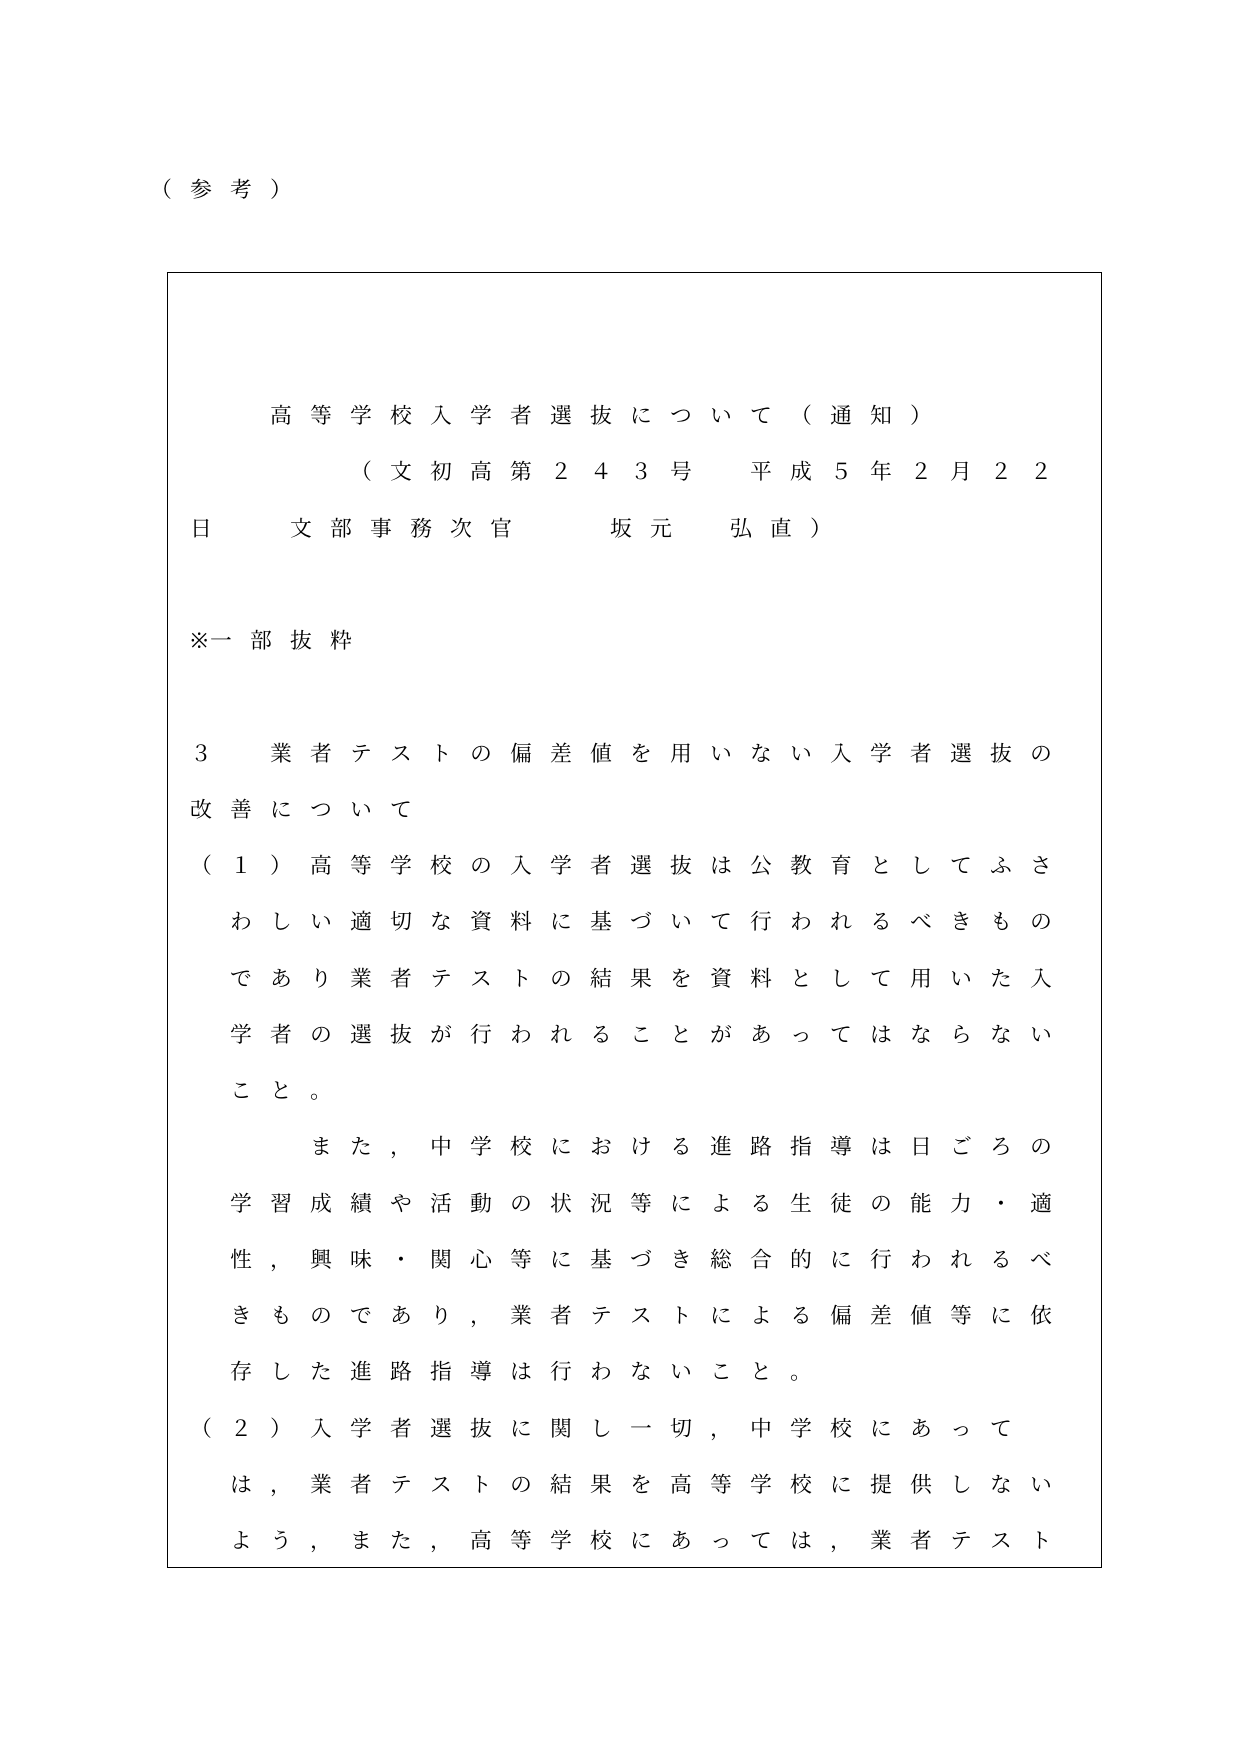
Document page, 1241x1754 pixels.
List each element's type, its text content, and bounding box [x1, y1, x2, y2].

text ○○立○○中学校 校長 ○○○○（参考） [150, 160, 1090, 216]
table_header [168, 273, 1101, 1567]
